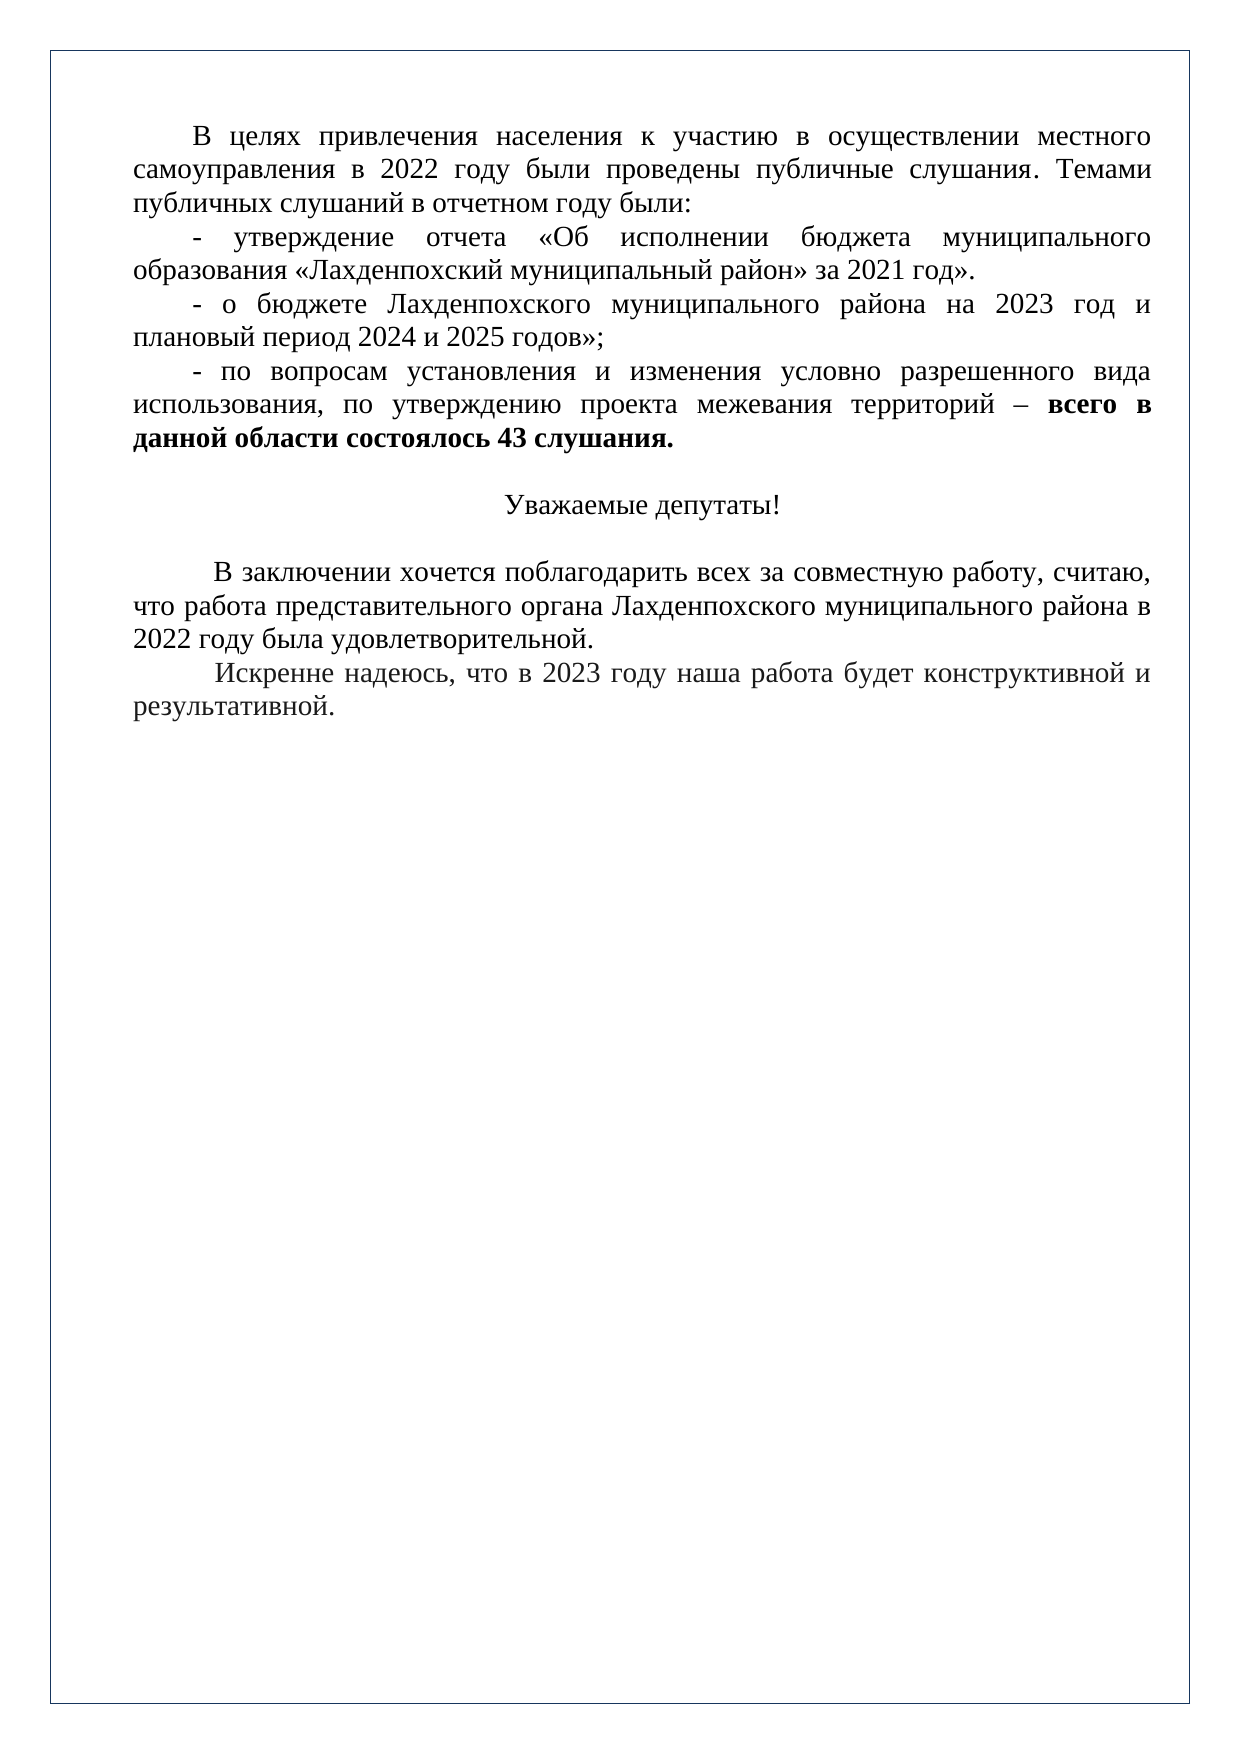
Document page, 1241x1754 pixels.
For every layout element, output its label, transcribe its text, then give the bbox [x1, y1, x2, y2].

text - по вопросам установления и изменения условно разрешенного вида использования, по утверждению проекта межевания территорий – всего в данной области состоялось 43 слушания. [133, 353, 1152, 453]
text - утверждение отчета «Об исполнении бюджета муниципального образования «Лахденпохский муниципальный район» за 2021 год». [133, 219, 1152, 286]
text - о бюджете Лахденпохского муниципального района на 2023 год и плановый период 2024 и 2025 годов»; [133, 286, 1152, 353]
text Искренне надеюсь, что в 2023 году наша работа будет конструктивной и результативной. [133, 655, 1152, 722]
text Уважаемые депутаты! [133, 487, 1152, 521]
text В целях привлечения населения к участию в осуществлении местного самоуправления в 2022 году были проведены публичные слушания. Темами публичных слушаний в отчетном году были: [133, 118, 1152, 219]
text В заключении хочется поблагодарить всех за совместную работу, считаю, что работа представительного органа Лахденпохского муниципального района в 2022 году была удовлетворительной. [133, 554, 1152, 655]
